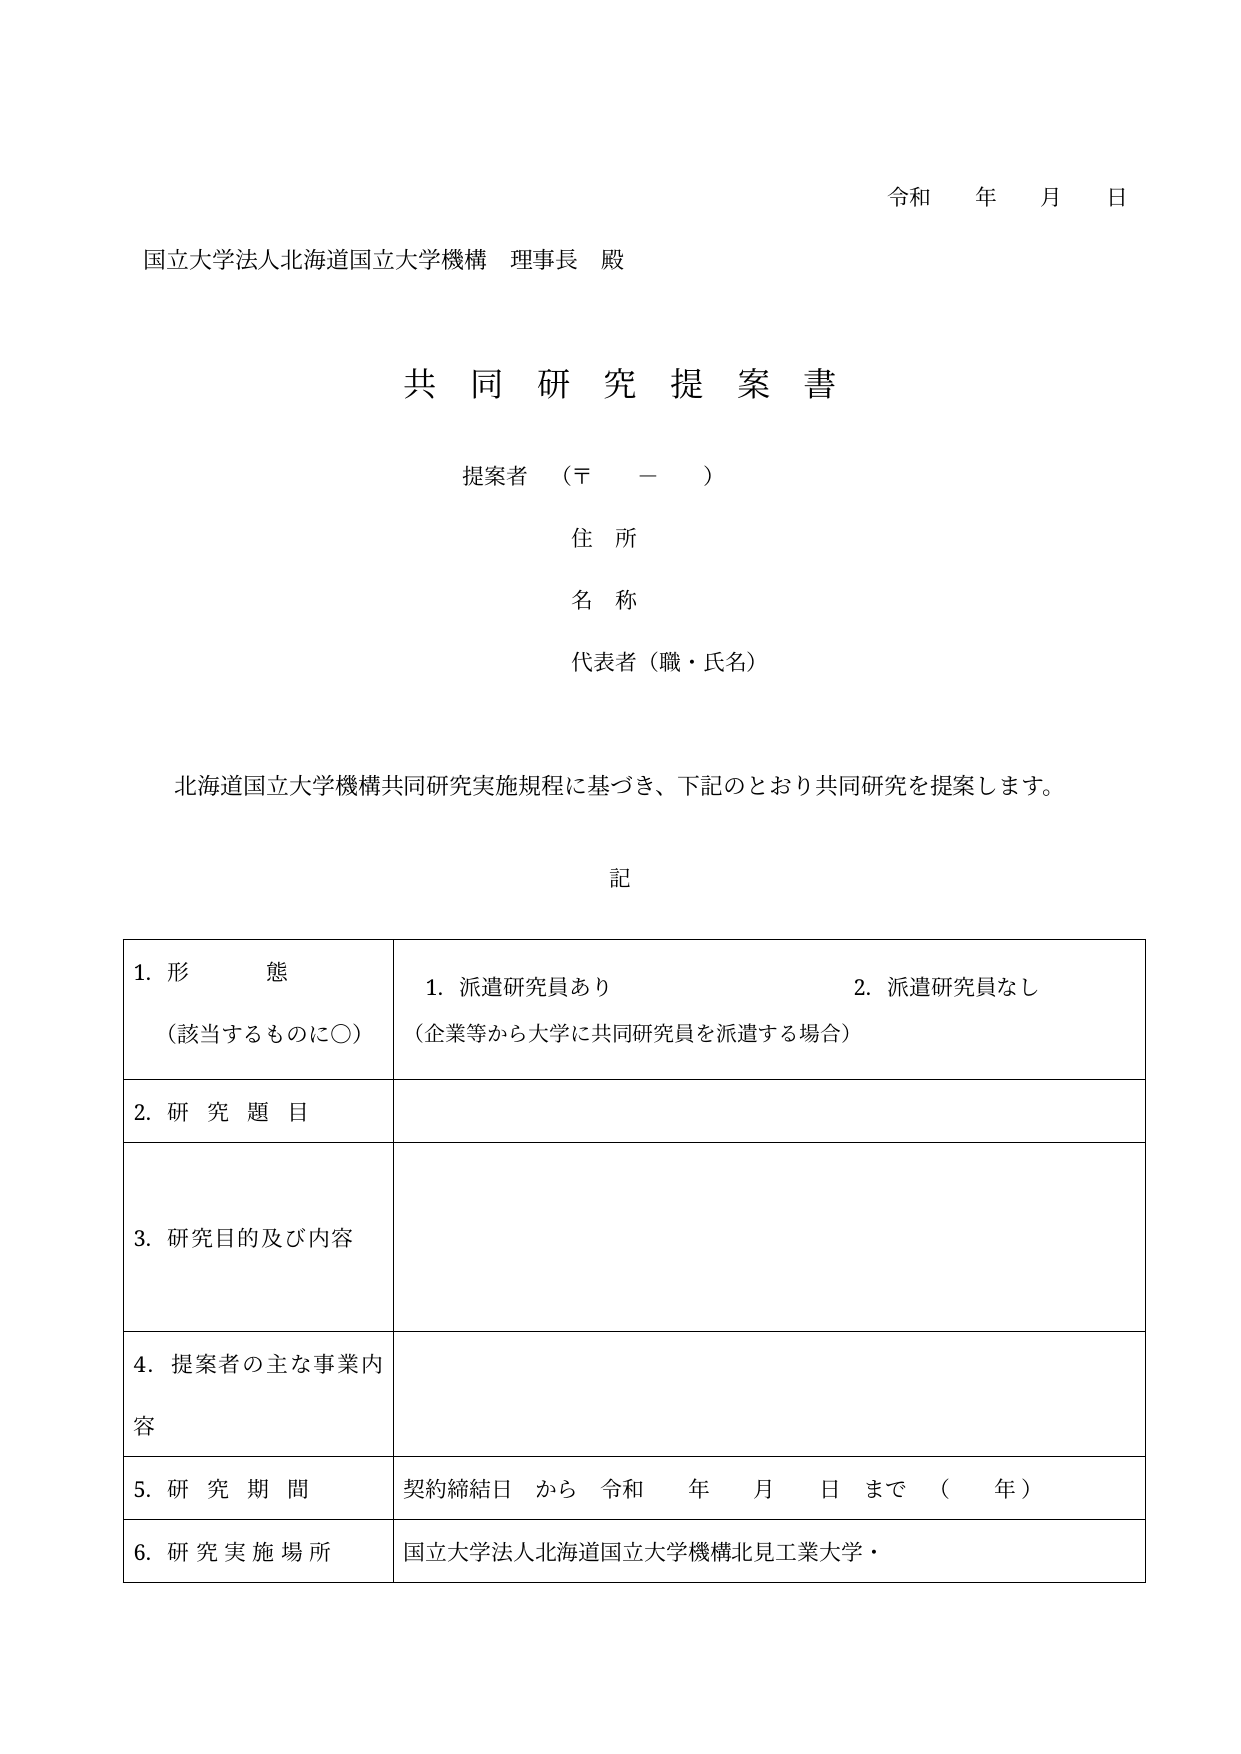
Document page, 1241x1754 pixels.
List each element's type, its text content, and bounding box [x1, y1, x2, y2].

table_cell 2．研究題目 [124, 1080, 393, 1142]
table_cell 3．研究目的及び内容 [124, 1143, 393, 1331]
text 住 所 [112, 506, 1128, 568]
text 共 同 研 究 提 案 書 [112, 351, 1128, 413]
text 北海道国立大学機構共同研究実施規程に基づき、下記のとおり共同研究を提案します。 [112, 753, 1128, 815]
table_cell [394, 1080, 1145, 1142]
table_cell 5．研究期間 [124, 1457, 393, 1519]
table_header 1．派遣研究員あり 2．派遣研究員なし （企業等から大学に共同研究員を派遣する場合） [394, 940, 1145, 1079]
table_cell [394, 1143, 1145, 1331]
text 代表者（職・氏名） [112, 629, 1128, 691]
table_cell 契約締結日 から 令和 年 月 日 まで （ 年 ） [394, 1457, 1145, 1519]
table_cell [394, 1332, 1145, 1456]
table_cell 国立大学法人北海道国立大学機構北見工業大学・ [394, 1520, 1145, 1582]
text 国立大学法人北海道国立大学機構 理事長 殿 [112, 227, 1128, 289]
text 名 称 [112, 568, 1128, 629]
subtitle 記 [112, 846, 1128, 908]
table_header 1．形態 （該当するものに○） [124, 940, 393, 1079]
text 提案者 （〒 － ） [112, 444, 1128, 506]
table_cell 4．提案者の主な事業内容 [124, 1332, 393, 1456]
table_cell 6．研究実施場所 [124, 1520, 393, 1582]
text 令和 年 月 日 [112, 165, 1128, 227]
